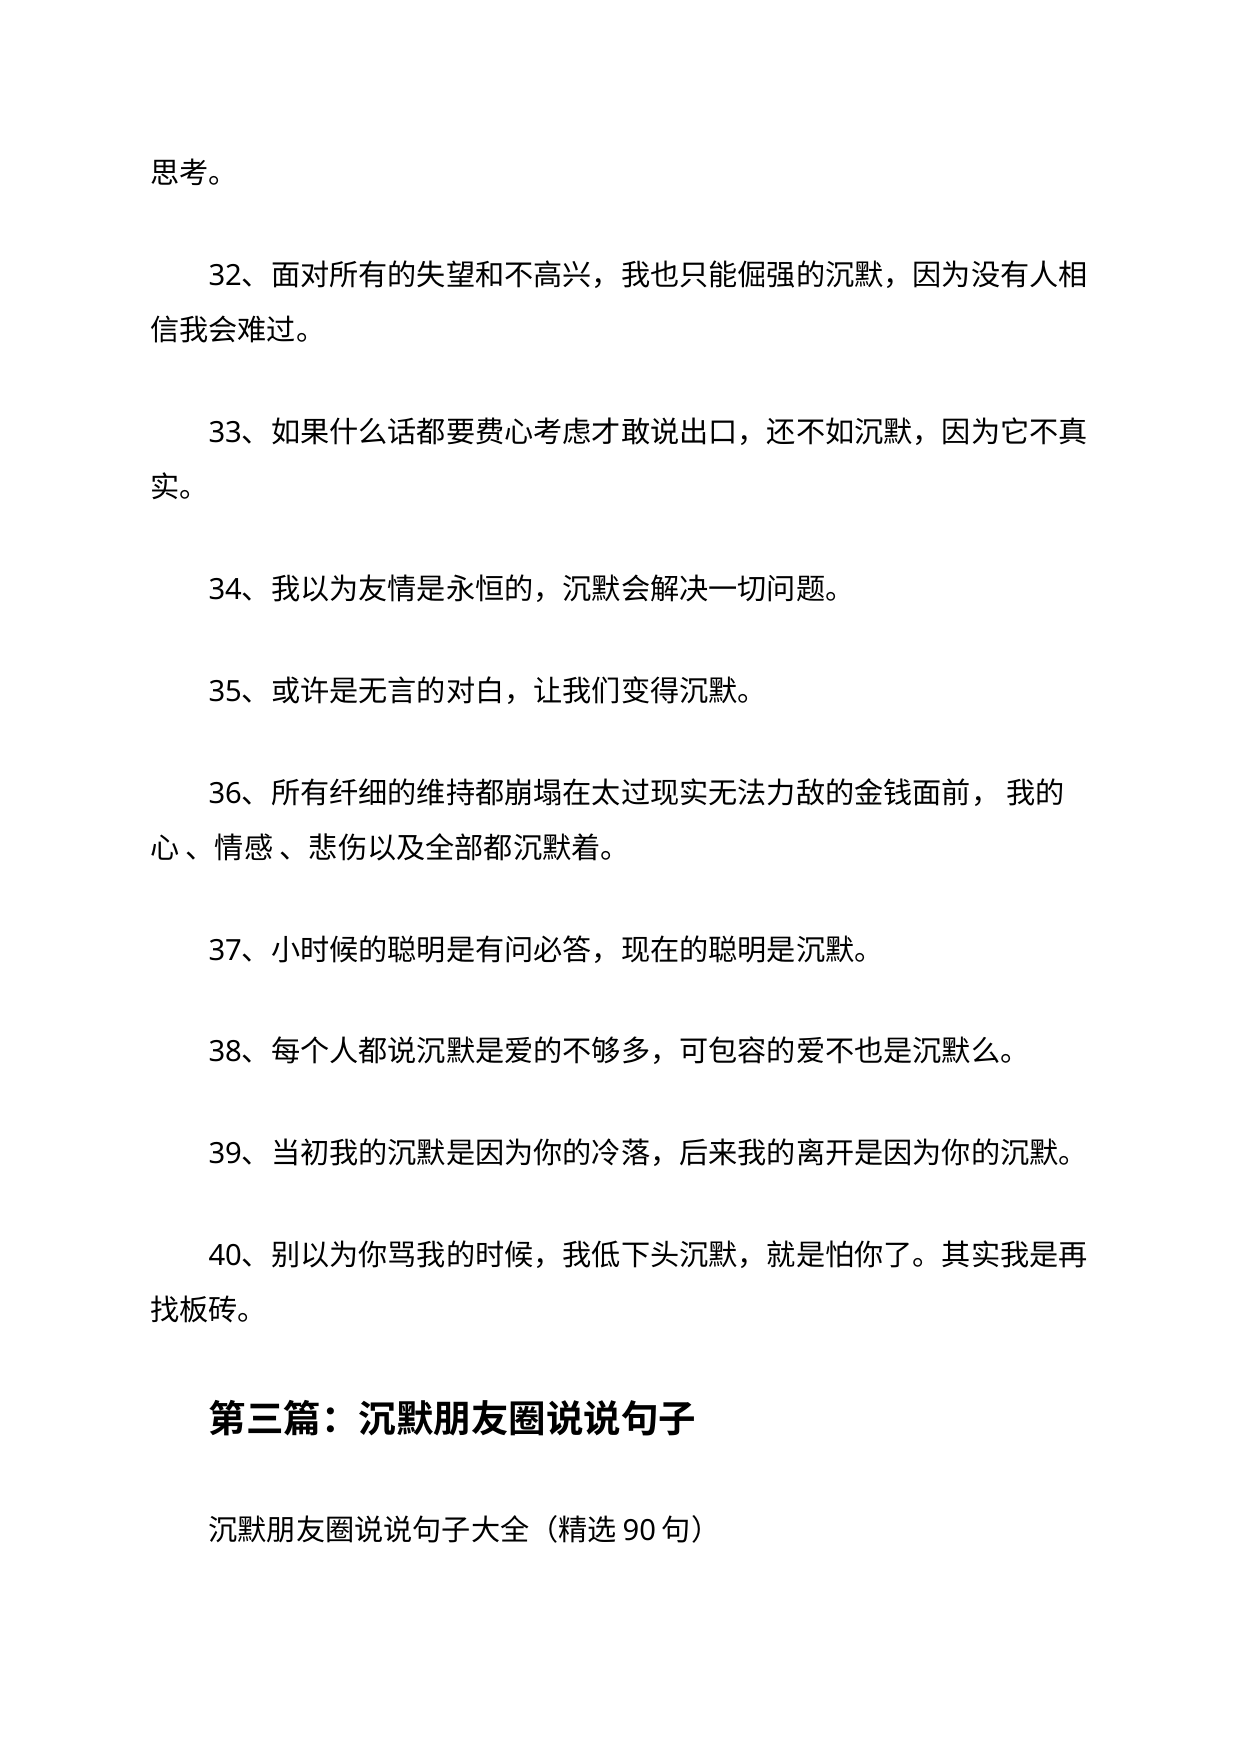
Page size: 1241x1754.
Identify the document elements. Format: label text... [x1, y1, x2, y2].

text 38、每个人都说沉默是爱的不够多，可包容的爱不也是沉默么。 [150, 1028, 1090, 1070]
text 沉默朋友圈说说句子大全（精选90句） [150, 1506, 1090, 1548]
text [150, 150, 1090, 192]
text 34、我以为友情是永恒的，沉默会解决一切问题。 [150, 565, 1090, 608]
text 36、所有纤细的维持都崩塌在太过现实无法力敌的金钱面前， 我的心 、情感 、悲伤以及全部都沉默着。 [150, 769, 1090, 867]
text 40、别以为你骂我的时候，我低下头沉默，就是怕你了。其实我是再找板砖。 [150, 1232, 1090, 1329]
text 第三篇：沉默朋友圈说说句子 [150, 1389, 1090, 1443]
text 35、或许是无言的对白，让我们变得沉默。 [150, 667, 1090, 710]
text 37、小时候的聪明是有问必答，现在的聪明是沉默。 [150, 926, 1090, 968]
text 32、面对所有的失望和不高兴，我也只能倔强的沉默，因为没有人相信我会难过。 [150, 252, 1090, 349]
text 33、如果什么话都要费心考虑才敢说出口，还不如沉默，因为它不真实。 [150, 408, 1090, 506]
text 39、当初我的沉默是因为你的冷落，后来我的离开是因为你的沉默。 [150, 1130, 1090, 1172]
